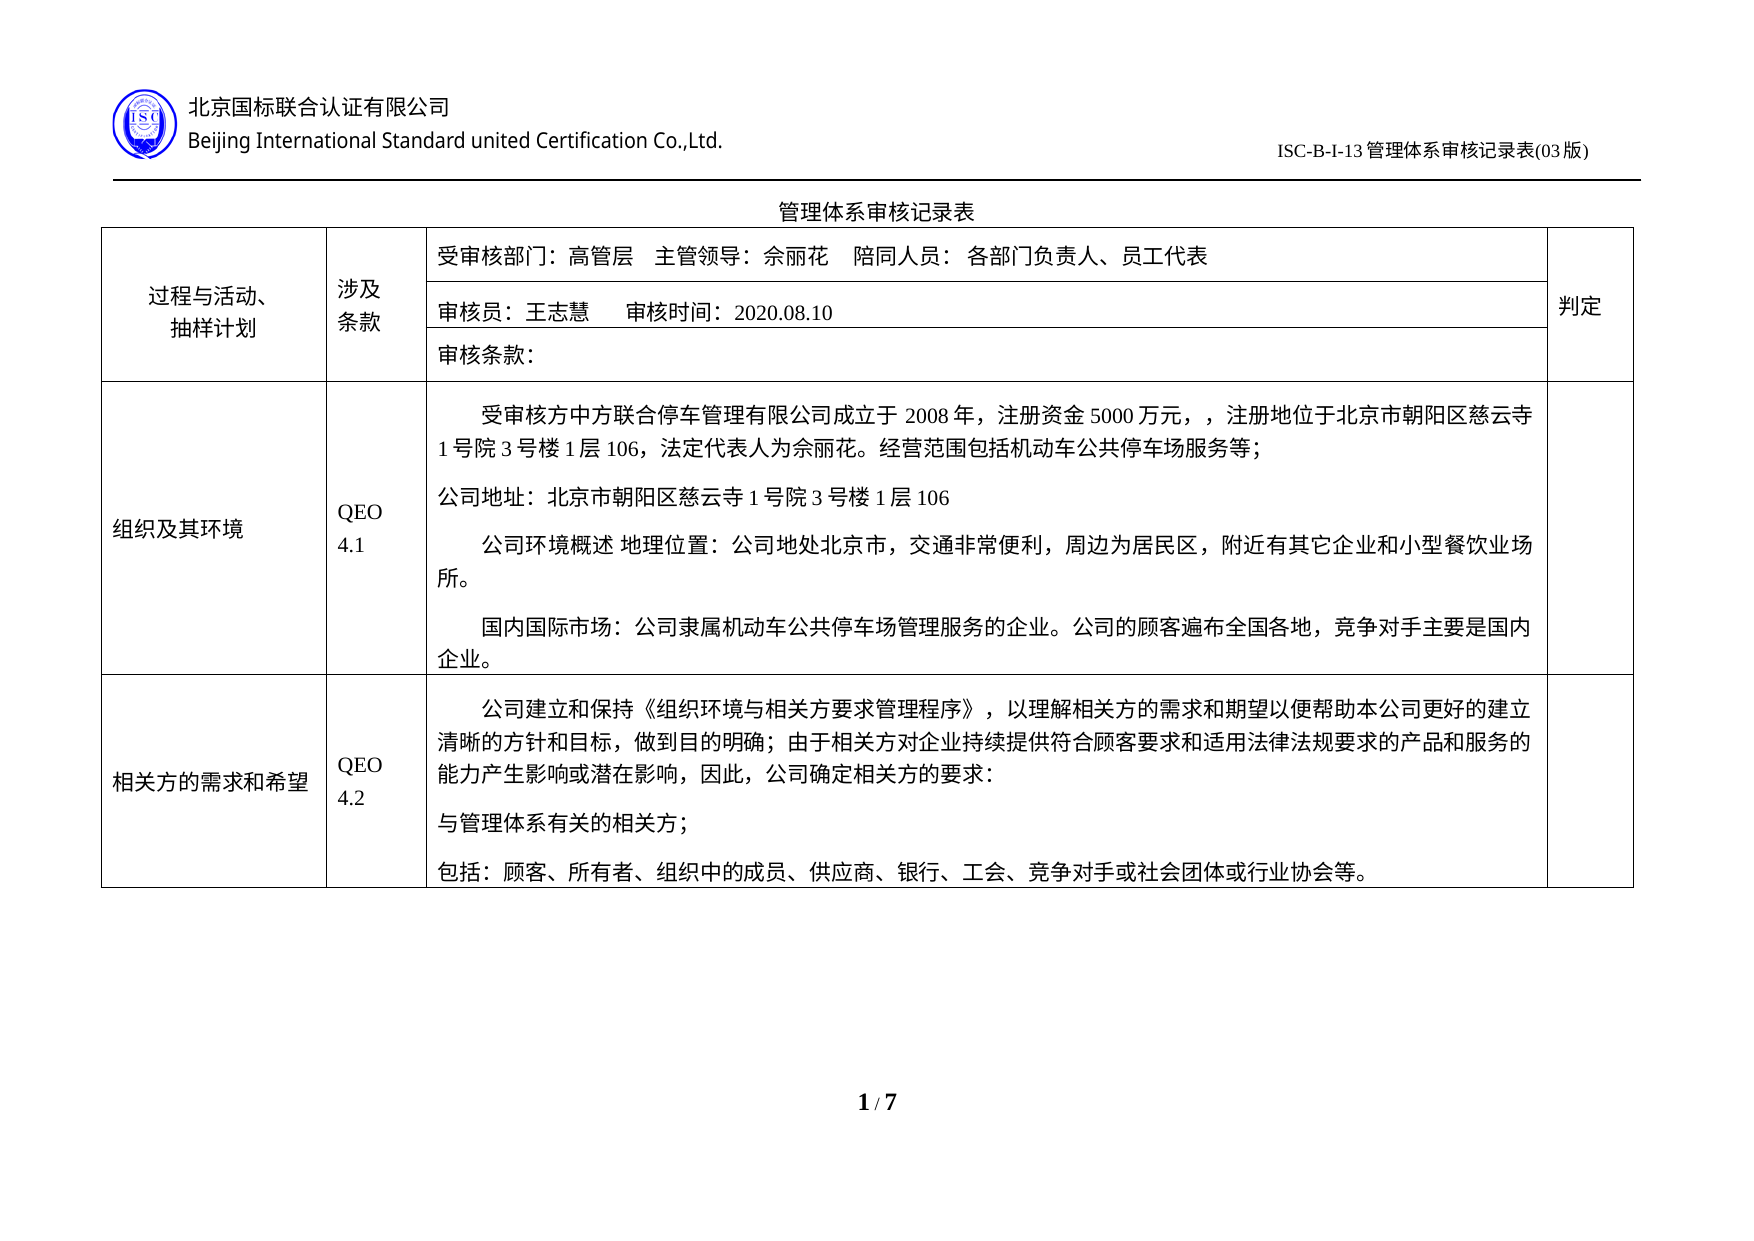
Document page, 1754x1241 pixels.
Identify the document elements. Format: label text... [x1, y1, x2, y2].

table_cell 组织及其环境 [102, 382, 326, 674]
picture [112, 89, 180, 158]
table_cell [1548, 382, 1633, 674]
text 管理体系审核记录表 [112, 195, 1641, 227]
table_cell [1548, 675, 1633, 887]
table_header 涉及 条款 [327, 228, 426, 381]
table_cell 审核员：王志慧 审核时间：2020.08.10 [427, 282, 1547, 327]
table_cell 受审核方中方联合停车管理有限公司成立于2008年，注册资金5000万元，，注册地位于北京市朝阳区慈云寺1号院3号楼1层106，法定代表人为佘丽花。经营范围包括机动车公共停车场服务等； 公司地址：北京市朝阳区慈云寺1号院3号楼1层106 公司环境概述 地理位置：公司地处北京市，交通非常便利，周边为居民区，附近有其它企业和小型餐饮业场所。 国内国际市场：公司隶属机动车公共停车场管理服务的企业。公司的顾客遍布全国各地，竞争对手主要是国内企业。 [427, 382, 1547, 674]
table_header 过程与活动、 抽样计划 [102, 228, 326, 381]
table_cell 审核条款： [427, 328, 1547, 381]
table_cell QEO 4.2 [327, 675, 426, 887]
table_cell 相关方的需求和希望 [102, 675, 326, 887]
table_cell QEO 4.1 [327, 382, 426, 674]
table_header 判定 [1548, 228, 1633, 381]
table_cell 公司建立和保持《组织环境与相关方要求管理程序》，以理解相关方的需求和期望以便帮助本公司更好的建立清晰的方针和目标，做到目的明确；由于相关方对企业持续提供符合顾客要求和适用法律法规要求的产品和服务的能力产生影响或潜在影响，因此，公司确定相关方的要求： 与管理体系有关的相关方； 包括：顾客、所有者、组织中的成员、供应商、银行、工会、竞争对手或社会团体或行业协会等。 [427, 675, 1547, 887]
table_header 受审核部门：高管层 主管领导：佘丽花 陪同人员： 各部门负责人、员工代表 [427, 228, 1547, 281]
